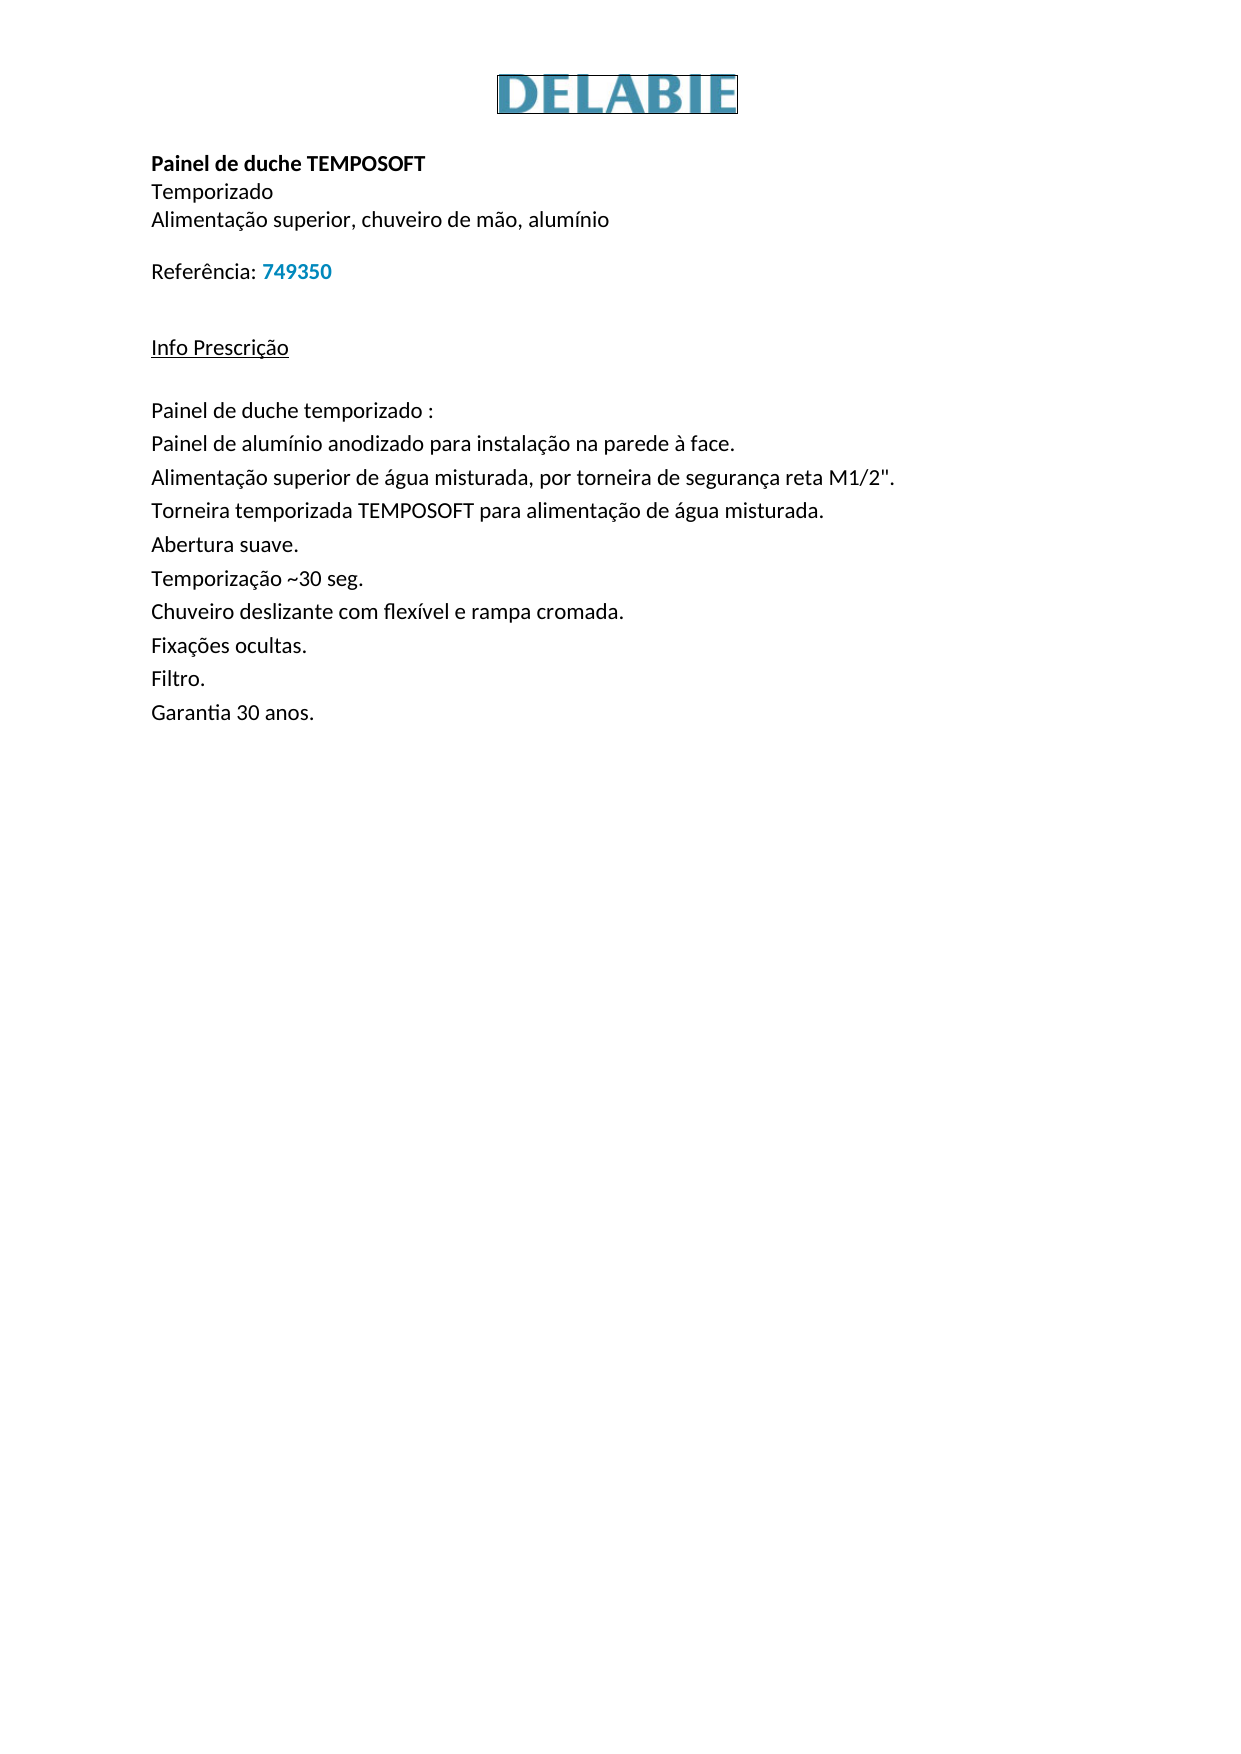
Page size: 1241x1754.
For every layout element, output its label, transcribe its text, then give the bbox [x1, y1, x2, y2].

text Torneira temporizada TEMPOSOFT para alimentação de água misturada. [151, 497, 1084, 525]
text Alimentação superior de água misturada, por torneira de segurança reta M1/2". [151, 463, 1084, 491]
picture [498, 76, 737, 113]
text Info Prescrição [151, 333, 1084, 361]
text Alimentação superior, chuveiro de mão, alumínio [151, 205, 1084, 233]
text Painel de duche TEMPOSOFT [151, 149, 1084, 177]
text Painel de duche temporizado : [151, 396, 1084, 424]
text Painel de alumínio anodizado para instalação na parede à face. [151, 429, 1084, 458]
text Filtro. [151, 664, 1084, 692]
text Temporizado [151, 177, 1084, 205]
text Garantia 30 anos. [151, 698, 1084, 726]
text Temporização ~30 seg. [151, 564, 1084, 592]
text Chuveiro deslizante com flexível e rampa cromada. [151, 597, 1084, 625]
text Referência: 749350 [151, 257, 1084, 285]
text Fixações ocultas. [151, 631, 1084, 659]
text Abertura suave. [151, 530, 1084, 558]
